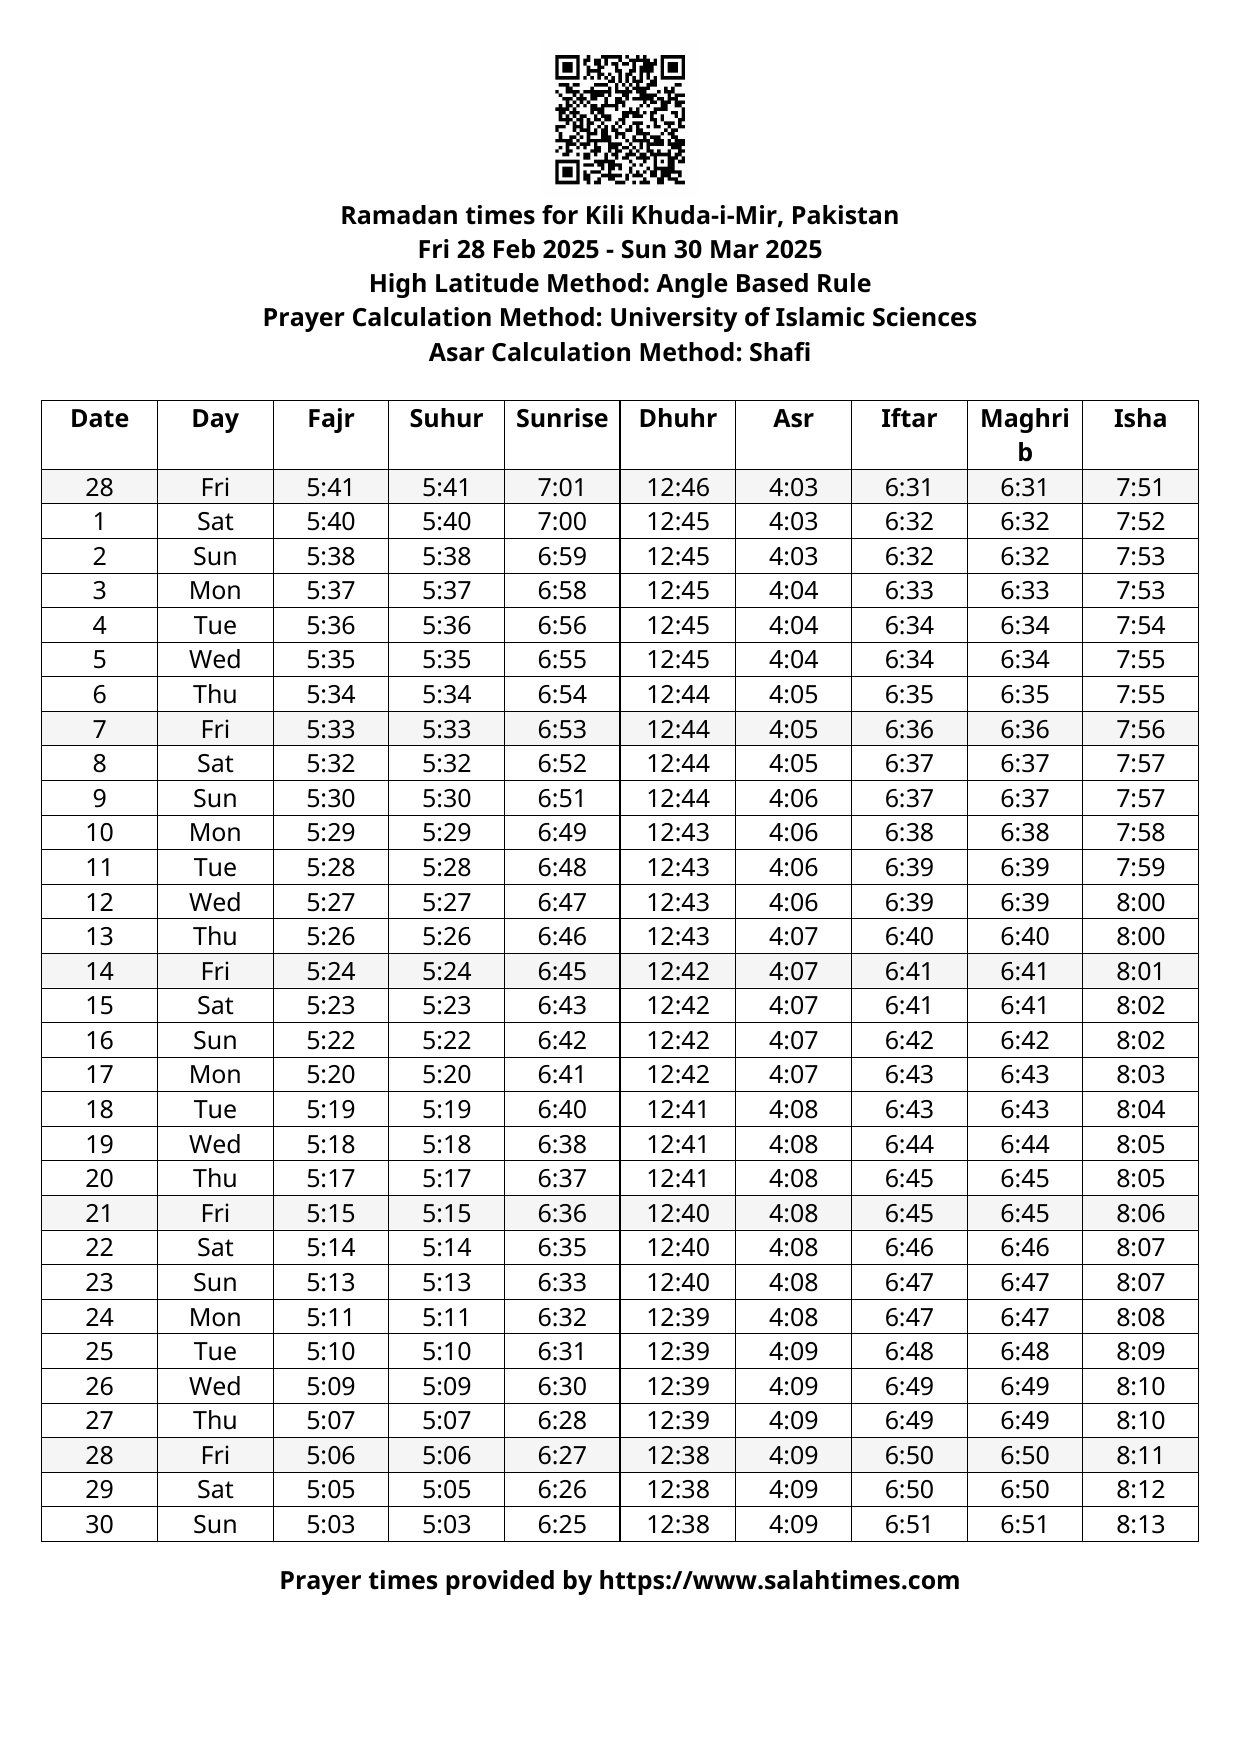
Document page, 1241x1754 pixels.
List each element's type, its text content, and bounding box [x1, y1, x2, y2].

table_cell 6:49 [852, 1404, 967, 1437]
table_cell 5:03 [274, 1507, 388, 1541]
table_cell 12:40 [621, 1231, 735, 1264]
table_cell 6:43 [852, 1058, 967, 1091]
table_cell 8:04 [1083, 1092, 1198, 1126]
table_cell Mon [158, 574, 273, 607]
table_cell 29 [42, 1473, 157, 1506]
table_cell Mon [158, 1058, 273, 1091]
table_cell 7 [42, 712, 157, 745]
table_cell Fri [158, 954, 273, 987]
table_cell 5:40 [274, 504, 388, 538]
table_cell 12:40 [621, 1265, 735, 1299]
table_cell 5:38 [389, 539, 504, 572]
table_cell 4:07 [736, 954, 851, 987]
table_cell 6 [42, 677, 157, 711]
table_cell 27 [42, 1404, 157, 1437]
table_header Asr [736, 401, 851, 469]
table_header Maghrib [968, 401, 1082, 469]
table_cell 12:39 [621, 1369, 735, 1402]
table_cell 4:04 [736, 608, 851, 642]
table_cell 5 [42, 643, 157, 676]
table_cell 7:51 [1083, 470, 1198, 503]
table_cell 6:28 [505, 1404, 619, 1437]
table_cell 6:48 [505, 850, 619, 884]
table_cell 4:06 [736, 850, 851, 884]
table_cell 6:50 [968, 1438, 1082, 1472]
table_cell 7:56 [1083, 712, 1198, 745]
table_cell Thu [158, 919, 273, 953]
table_cell 6:25 [505, 1507, 619, 1541]
table_cell 4:09 [736, 1507, 851, 1541]
text High Latitude Method: Angle Based Rule [42, 266, 1198, 300]
table_cell 14 [42, 954, 157, 987]
table_cell 6:50 [852, 1473, 967, 1506]
table_cell 12:41 [621, 1092, 735, 1126]
table_cell 5:13 [389, 1265, 504, 1299]
table_cell 5:07 [389, 1404, 504, 1437]
table_cell 6:51 [968, 1507, 1082, 1541]
table_cell 8:12 [1083, 1473, 1198, 1506]
table_cell 20 [42, 1161, 157, 1195]
table_cell 6:34 [968, 643, 1082, 676]
table_cell Tue [158, 850, 273, 884]
table_cell 6:34 [968, 608, 1082, 642]
table_cell 4:06 [736, 885, 851, 918]
table_cell 6:32 [852, 539, 967, 572]
table_cell 6:39 [852, 850, 967, 884]
table_cell 5:09 [389, 1369, 504, 1402]
table_cell 26 [42, 1369, 157, 1402]
table_cell 5:24 [274, 954, 388, 987]
table_cell 5:11 [389, 1300, 504, 1333]
table_cell Thu [158, 1161, 273, 1195]
table_cell 5:07 [274, 1404, 388, 1437]
table_cell 5:30 [274, 781, 388, 814]
table_cell Sun [158, 539, 273, 572]
table_cell 5:06 [389, 1438, 504, 1472]
table_cell 5:14 [389, 1231, 504, 1264]
table_cell 3 [42, 574, 157, 607]
table_cell 5:17 [389, 1161, 504, 1195]
table_cell 12:45 [621, 504, 735, 538]
text Ramadan times for Kili Khuda-i-Mir, Pakistan [42, 198, 1198, 232]
table_cell 5:13 [274, 1265, 388, 1299]
table_cell 12:45 [621, 643, 735, 676]
table_header Iftar [852, 401, 967, 469]
table_cell 6:36 [968, 712, 1082, 745]
table_cell 15 [42, 989, 157, 1022]
table_cell 6:39 [852, 885, 967, 918]
table_cell 5:10 [389, 1334, 504, 1368]
table_cell 5:03 [389, 1507, 504, 1541]
table_cell 8:02 [1083, 1023, 1198, 1057]
table_cell 6:38 [852, 816, 967, 849]
table_cell 4:09 [736, 1438, 851, 1472]
table_cell 6:45 [852, 1196, 967, 1229]
table_cell 8:01 [1083, 954, 1198, 987]
table_cell 5:32 [274, 746, 388, 780]
table_cell 4:07 [736, 1058, 851, 1091]
table_cell 5:22 [274, 1023, 388, 1057]
table_cell 4:06 [736, 781, 851, 814]
table_cell 12:40 [621, 1196, 735, 1229]
table_cell Sat [158, 746, 273, 780]
table_cell 8 [42, 746, 157, 780]
table_header Dhuhr [621, 401, 735, 469]
table_cell 5:41 [389, 470, 504, 503]
table_cell 6:47 [968, 1300, 1082, 1333]
table_cell 4:09 [736, 1369, 851, 1402]
table_cell Thu [158, 677, 273, 711]
table_cell 5:23 [274, 989, 388, 1022]
table_cell 7:00 [505, 504, 619, 538]
table_cell 6:27 [505, 1438, 619, 1472]
table_cell 8:06 [1083, 1196, 1198, 1229]
table_cell 4:08 [736, 1161, 851, 1195]
table_header Fajr [274, 401, 388, 469]
table_cell Wed [158, 885, 273, 918]
table_cell 5:30 [389, 781, 504, 814]
table_cell 6:50 [968, 1473, 1082, 1506]
table_cell 8:05 [1083, 1161, 1198, 1195]
table_cell 5:37 [274, 574, 388, 607]
table_cell 6:34 [852, 608, 967, 642]
table_cell 6:31 [852, 470, 967, 503]
table_cell Fri [158, 1196, 273, 1229]
table_cell 12:38 [621, 1473, 735, 1506]
table_cell 21 [42, 1196, 157, 1229]
table_cell 12:43 [621, 885, 735, 918]
table_cell 6:32 [505, 1300, 619, 1333]
table_cell 4:07 [736, 1023, 851, 1057]
table_cell 4:07 [736, 919, 851, 953]
table_cell 8:00 [1083, 919, 1198, 953]
table_cell 7:55 [1083, 643, 1198, 676]
table_cell 6:43 [968, 1092, 1082, 1126]
table_cell 12:39 [621, 1404, 735, 1437]
table_cell 13 [42, 919, 157, 953]
table_cell 6:37 [505, 1161, 619, 1195]
table_cell 5:26 [274, 919, 388, 953]
table_cell 11 [42, 850, 157, 884]
table_cell 10 [42, 816, 157, 849]
table_cell 5:33 [274, 712, 388, 745]
table_cell Fri [158, 470, 273, 503]
table_cell 12:45 [621, 539, 735, 572]
table_cell 6:45 [505, 954, 619, 987]
table_cell 6:37 [852, 746, 967, 780]
table_cell 2 [42, 539, 157, 572]
table_cell 6:37 [968, 746, 1082, 780]
table_cell 5:20 [274, 1058, 388, 1091]
table_cell 4:05 [736, 746, 851, 780]
table_cell 4:05 [736, 677, 851, 711]
table_cell Fri [158, 1438, 273, 1472]
table_cell 6:41 [852, 989, 967, 1022]
table_cell 12:46 [621, 470, 735, 503]
table_cell 4:06 [736, 816, 851, 849]
table_cell 6:51 [505, 781, 619, 814]
table_cell 8:08 [1083, 1300, 1198, 1333]
table_cell 5:15 [389, 1196, 504, 1229]
table_cell 6:58 [505, 574, 619, 607]
table_cell 5:19 [274, 1092, 388, 1126]
table_cell 7:52 [1083, 504, 1198, 538]
table_cell 5:20 [389, 1058, 504, 1091]
table_cell 8:10 [1083, 1404, 1198, 1437]
table_cell 5:06 [274, 1438, 388, 1472]
table_cell 6:47 [968, 1265, 1082, 1299]
table_cell 7:58 [1083, 816, 1198, 849]
table_cell 6:31 [505, 1334, 619, 1368]
table_cell 5:29 [274, 816, 388, 849]
table_cell 6:37 [968, 781, 1082, 814]
table_cell Thu [158, 1404, 273, 1437]
table_cell 6:36 [852, 712, 967, 745]
table_cell Sat [158, 989, 273, 1022]
table_cell 7:57 [1083, 781, 1198, 814]
table_cell 12:39 [621, 1300, 735, 1333]
table_cell 28 [42, 1438, 157, 1472]
table_cell 6:34 [852, 643, 967, 676]
table_cell 6:32 [968, 539, 1082, 572]
text Fri 28 Feb 2025 - Sun 30 Mar 2025 [42, 232, 1198, 266]
table_cell 23 [42, 1265, 157, 1299]
table_cell 19 [42, 1127, 157, 1160]
table_cell 6:38 [968, 816, 1082, 849]
table_cell 6:35 [852, 677, 967, 711]
table_cell 6:43 [505, 989, 619, 1022]
table_cell 6:56 [505, 608, 619, 642]
table_cell 6:32 [968, 504, 1082, 538]
table_cell 8:13 [1083, 1507, 1198, 1541]
table_cell 12:41 [621, 1161, 735, 1195]
table_cell 8:00 [1083, 885, 1198, 918]
table_cell 6:45 [968, 1161, 1082, 1195]
table_cell 5:18 [389, 1127, 504, 1160]
table_cell Sat [158, 504, 273, 538]
table_cell 7:57 [1083, 746, 1198, 780]
table_cell 12:44 [621, 677, 735, 711]
table_cell 4:08 [736, 1196, 851, 1229]
table_cell 5:34 [389, 677, 504, 711]
table_cell 6:47 [505, 885, 619, 918]
table_cell 8:03 [1083, 1058, 1198, 1091]
table_cell 8:07 [1083, 1231, 1198, 1264]
table_cell 12:44 [621, 712, 735, 745]
table_cell 12 [42, 885, 157, 918]
table_cell 8:11 [1083, 1438, 1198, 1472]
table_cell 4 [42, 608, 157, 642]
table_cell 12:42 [621, 1058, 735, 1091]
table_cell Sun [158, 781, 273, 814]
table_cell 9 [42, 781, 157, 814]
text Asar Calculation Method: Shafi [42, 334, 1198, 368]
table_header Day [158, 401, 273, 469]
table_cell 5:28 [389, 850, 504, 884]
table_cell Wed [158, 643, 273, 676]
table_cell 6:26 [505, 1473, 619, 1506]
table_cell 4:03 [736, 504, 851, 538]
table_cell 12:41 [621, 1127, 735, 1160]
table_header Date [42, 401, 157, 469]
table_cell 5:36 [389, 608, 504, 642]
table_cell 5:35 [274, 643, 388, 676]
table_cell 5:05 [389, 1473, 504, 1506]
table_cell 6:31 [968, 470, 1082, 503]
table_cell 6:53 [505, 712, 619, 745]
table_cell 8:09 [1083, 1334, 1198, 1368]
table_cell 1 [42, 504, 157, 538]
table_cell 7:55 [1083, 677, 1198, 711]
table_cell 5:36 [274, 608, 388, 642]
table_cell 5:14 [274, 1231, 388, 1264]
table_cell 6:49 [968, 1369, 1082, 1402]
table_cell Tue [158, 1092, 273, 1126]
table_cell 5:38 [274, 539, 388, 572]
table_cell 6:39 [968, 850, 1082, 884]
table_cell 6:40 [852, 919, 967, 953]
table_cell 6:37 [852, 781, 967, 814]
table_cell Sun [158, 1265, 273, 1299]
table_cell 6:33 [505, 1265, 619, 1299]
table_cell 6:45 [852, 1161, 967, 1195]
table_cell Wed [158, 1369, 273, 1402]
table_cell 6:33 [968, 574, 1082, 607]
table_cell 5:32 [389, 746, 504, 780]
table_cell 30 [42, 1507, 157, 1541]
table_cell 6:41 [505, 1058, 619, 1091]
table_cell 6:51 [852, 1507, 967, 1541]
table_cell 12:43 [621, 919, 735, 953]
table_cell 5:24 [389, 954, 504, 987]
table_cell 6:52 [505, 746, 619, 780]
table_cell 6:50 [852, 1438, 967, 1472]
table_cell 5:27 [274, 885, 388, 918]
table_cell 12:42 [621, 1023, 735, 1057]
table_cell 6:54 [505, 677, 619, 711]
table_cell 5:34 [274, 677, 388, 711]
table_cell 12:45 [621, 608, 735, 642]
table_cell 5:28 [274, 850, 388, 884]
table_cell 12:43 [621, 816, 735, 849]
table_cell 5:27 [389, 885, 504, 918]
table_header Suhur [389, 401, 504, 469]
table_cell 6:33 [852, 574, 967, 607]
table_cell 6:43 [852, 1092, 967, 1126]
table_cell Wed [158, 1127, 273, 1160]
table_cell Sat [158, 1231, 273, 1264]
table_cell 7:54 [1083, 608, 1198, 642]
table_cell 22 [42, 1231, 157, 1264]
table_cell 12:39 [621, 1334, 735, 1368]
table_cell 12:44 [621, 781, 735, 814]
text Prayer times provided by https://www.salahtimes.com [42, 1563, 1198, 1597]
table_cell Sun [158, 1023, 273, 1057]
table_cell 5:17 [274, 1161, 388, 1195]
table_cell 12:38 [621, 1438, 735, 1472]
table_cell 4:05 [736, 712, 851, 745]
table_cell 6:35 [968, 677, 1082, 711]
table_cell 6:59 [505, 539, 619, 572]
table_cell 5:05 [274, 1473, 388, 1506]
table_cell 4:07 [736, 989, 851, 1022]
table_cell 4:08 [736, 1092, 851, 1126]
table_cell 6:32 [852, 504, 967, 538]
table_cell 4:08 [736, 1300, 851, 1333]
table_cell 8:10 [1083, 1369, 1198, 1402]
table_cell 5:41 [274, 470, 388, 503]
table_cell 5:33 [389, 712, 504, 745]
table_cell 6:36 [505, 1196, 619, 1229]
table_cell 6:46 [852, 1231, 967, 1264]
table_cell 6:41 [852, 954, 967, 987]
table_cell 12:38 [621, 1507, 735, 1541]
table_cell 28 [42, 470, 157, 503]
table_cell 6:49 [505, 816, 619, 849]
table_cell 4:09 [736, 1404, 851, 1437]
table_cell 7:01 [505, 470, 619, 503]
table_cell 4:09 [736, 1473, 851, 1506]
table_cell 6:47 [852, 1300, 967, 1333]
table_cell 25 [42, 1334, 157, 1368]
table_cell 5:40 [389, 504, 504, 538]
table_cell Fri [158, 712, 273, 745]
table_cell 5:19 [389, 1092, 504, 1126]
table_cell 6:48 [852, 1334, 967, 1368]
table_cell 5:26 [389, 919, 504, 953]
table_cell 6:45 [968, 1196, 1082, 1229]
table_cell Mon [158, 816, 273, 849]
table_cell 5:11 [274, 1300, 388, 1333]
table_cell 6:46 [505, 919, 619, 953]
table_cell Tue [158, 1334, 273, 1368]
table_cell 6:49 [852, 1369, 967, 1402]
table_cell 6:44 [852, 1127, 967, 1160]
table_cell 5:35 [389, 643, 504, 676]
table_cell 12:43 [621, 850, 735, 884]
table_cell 6:55 [505, 643, 619, 676]
table_cell 4:03 [736, 539, 851, 572]
table_header Sunrise [505, 401, 619, 469]
table_cell 4:08 [736, 1231, 851, 1264]
table_cell 6:30 [505, 1369, 619, 1402]
table_cell 16 [42, 1023, 157, 1057]
table_cell 6:42 [852, 1023, 967, 1057]
table_cell 12:42 [621, 954, 735, 987]
table_cell 5:29 [389, 816, 504, 849]
table_cell 7:59 [1083, 850, 1198, 884]
table_cell 8:07 [1083, 1265, 1198, 1299]
table_cell 6:41 [968, 989, 1082, 1022]
table_cell 6:38 [505, 1127, 619, 1160]
table_cell 6:48 [968, 1334, 1082, 1368]
table_cell 6:40 [505, 1092, 619, 1126]
table_cell 5:22 [389, 1023, 504, 1057]
table_cell 5:15 [274, 1196, 388, 1229]
table_cell 12:44 [621, 746, 735, 780]
table_cell Mon [158, 1300, 273, 1333]
table_cell 5:23 [389, 989, 504, 1022]
table_cell 6:35 [505, 1231, 619, 1264]
table_cell 4:08 [736, 1265, 851, 1299]
table_cell 5:09 [274, 1369, 388, 1402]
table_cell 12:45 [621, 574, 735, 607]
table_cell 6:43 [968, 1058, 1082, 1091]
table_cell 5:10 [274, 1334, 388, 1368]
table_cell 6:42 [968, 1023, 1082, 1057]
table_cell 6:47 [852, 1265, 967, 1299]
table_cell 7:53 [1083, 539, 1198, 572]
table_header Isha [1083, 401, 1198, 469]
table_cell 6:41 [968, 954, 1082, 987]
table_cell 6:44 [968, 1127, 1082, 1160]
table_cell Sat [158, 1473, 273, 1506]
table_cell 4:09 [736, 1334, 851, 1368]
table_cell 6:46 [968, 1231, 1082, 1264]
table_cell Sun [158, 1507, 273, 1541]
table_cell 12:42 [621, 989, 735, 1022]
table_cell 4:04 [736, 574, 851, 607]
table_cell 4:04 [736, 643, 851, 676]
table_cell 6:40 [968, 919, 1082, 953]
picture [542, 41, 699, 198]
table_cell 5:18 [274, 1127, 388, 1160]
table_cell 17 [42, 1058, 157, 1091]
table_cell 24 [42, 1300, 157, 1333]
table_cell 6:42 [505, 1023, 619, 1057]
table_cell 4:03 [736, 470, 851, 503]
table_cell 6:39 [968, 885, 1082, 918]
table_cell 18 [42, 1092, 157, 1126]
table_cell Tue [158, 608, 273, 642]
table_cell 6:49 [968, 1404, 1082, 1437]
table_cell 7:53 [1083, 574, 1198, 607]
text Prayer Calculation Method: University of Islamic Sciences [42, 300, 1198, 334]
table_cell 8:05 [1083, 1127, 1198, 1160]
table_cell 4:08 [736, 1127, 851, 1160]
table_cell 8:02 [1083, 989, 1198, 1022]
table_cell 5:37 [389, 574, 504, 607]
